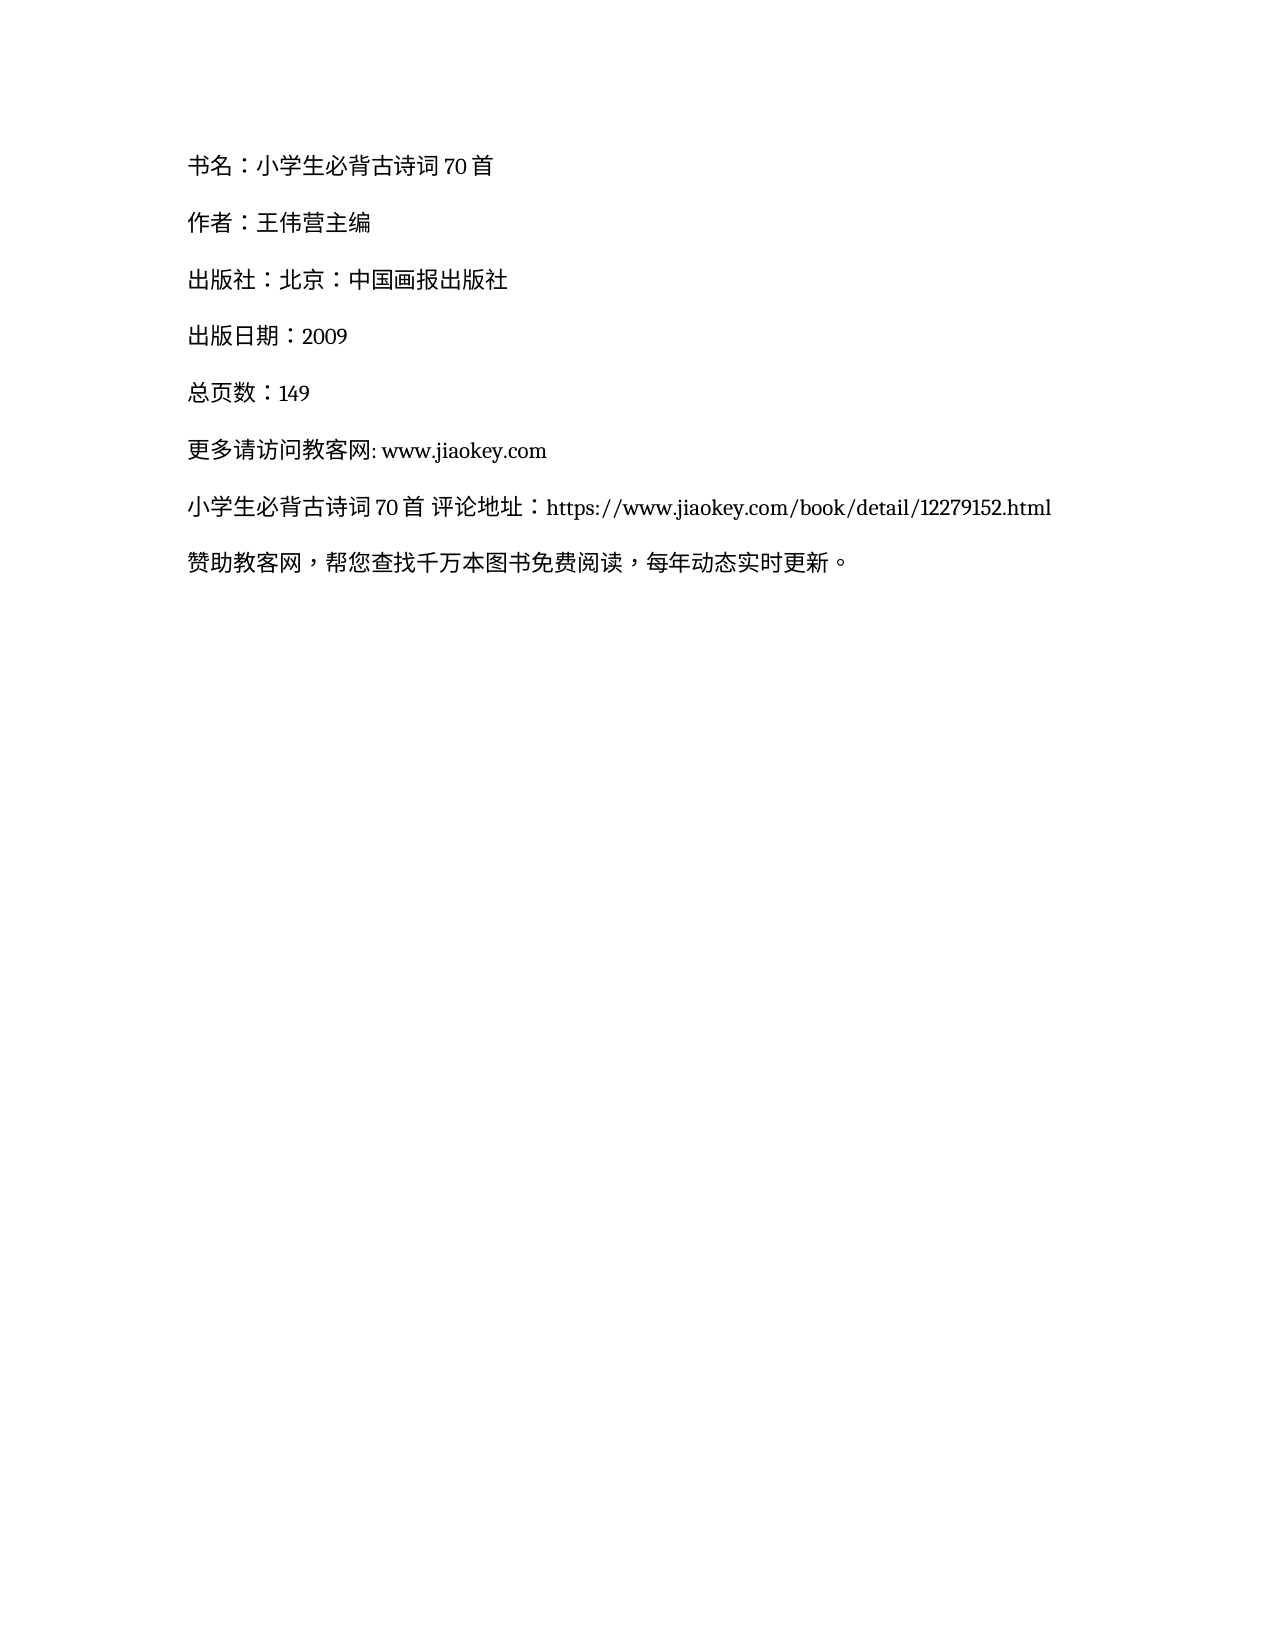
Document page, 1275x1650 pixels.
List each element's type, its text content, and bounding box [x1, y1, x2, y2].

text 小学生必背古诗词70首 评论地址：https://www.jiaokey.com/book/detail/12279152.html [187, 491, 1087, 522]
text 书名：小学生必背古诗词70首 [187, 150, 1087, 181]
text 更多请访问教客网: www.jiaokey.com [187, 434, 1087, 465]
text 出版日期：2009 [187, 320, 1087, 352]
text 作者：王伟营主编 [187, 207, 1087, 238]
text 赞助教客网，帮您查找千万本图书免费阅读，每年动态实时更新。 [187, 547, 1087, 579]
text 出版社：北京：中国画报出版社 [187, 263, 1087, 295]
text 总页数：149 [187, 377, 1087, 408]
